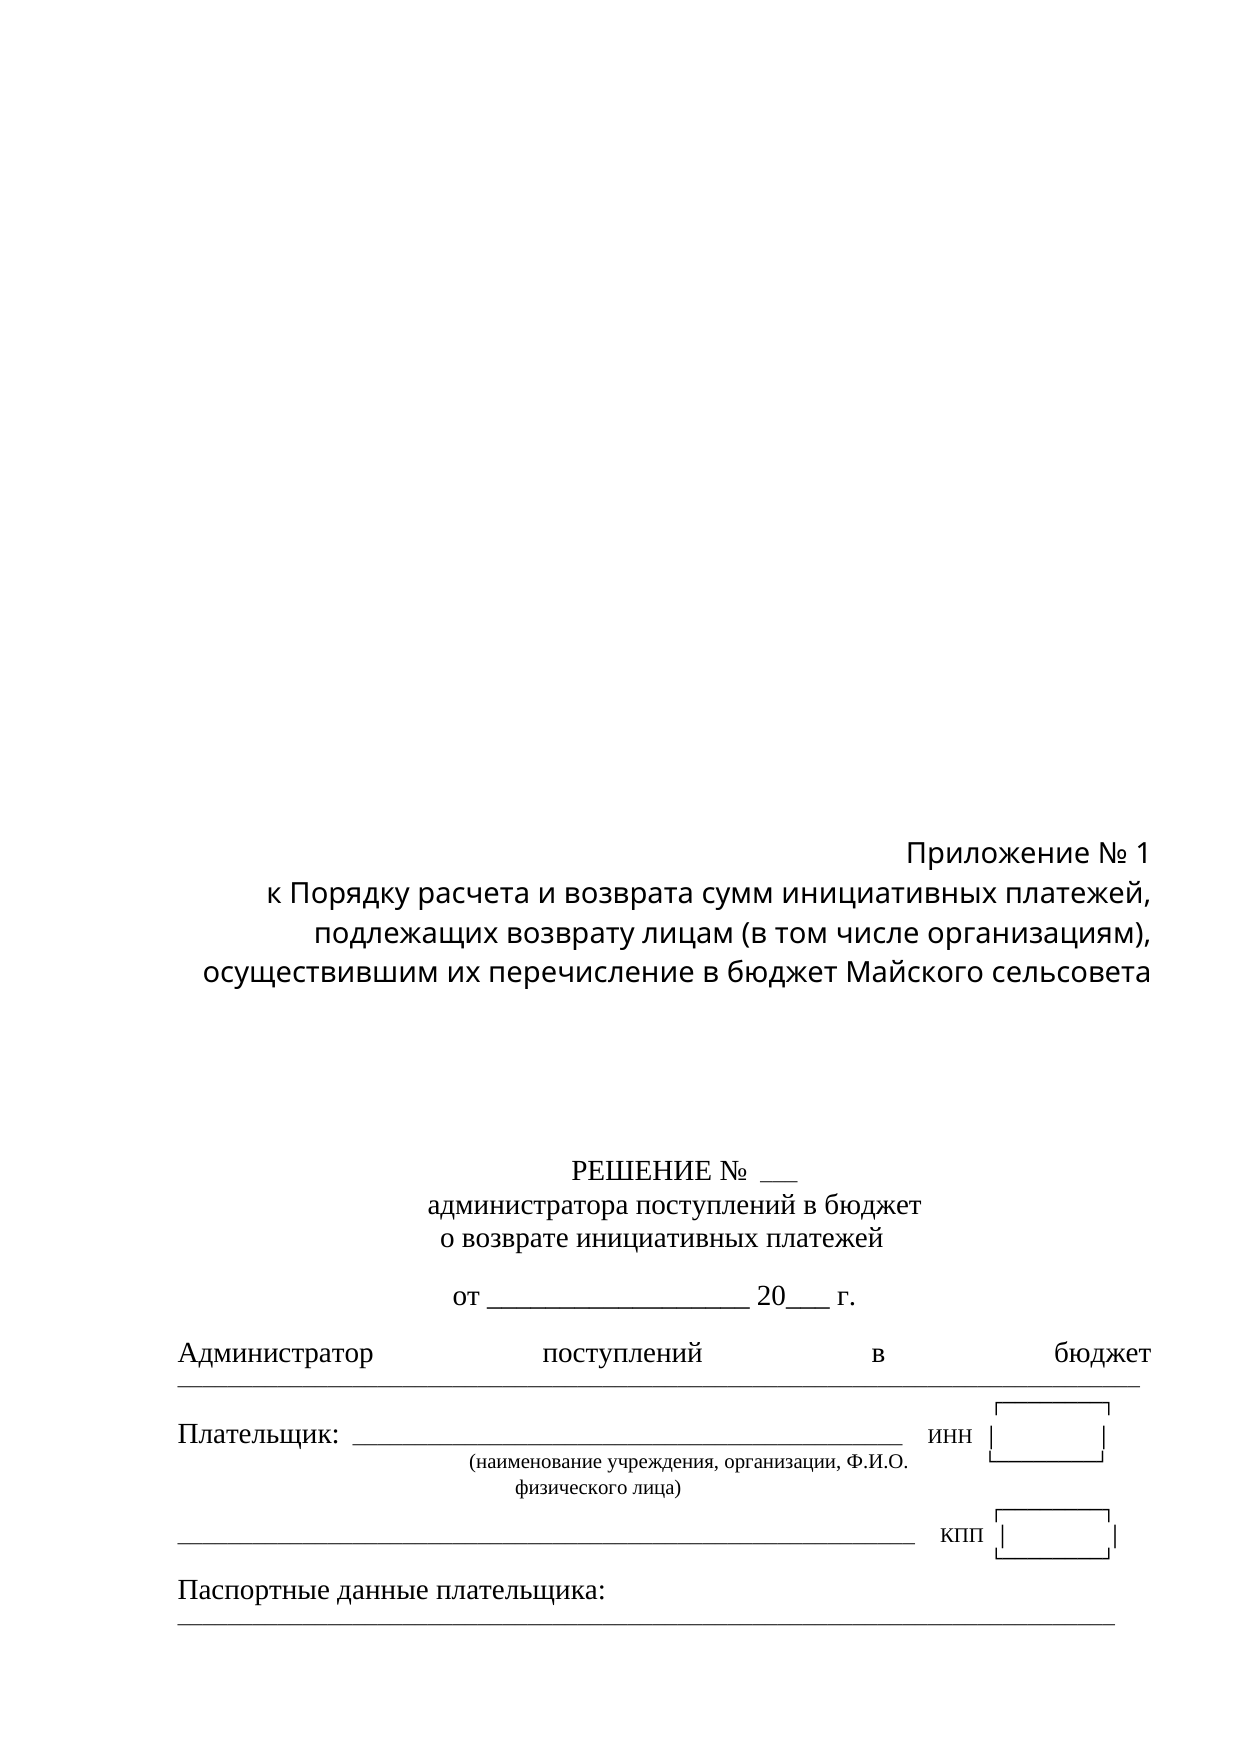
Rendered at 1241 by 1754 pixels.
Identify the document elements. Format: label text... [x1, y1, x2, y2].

text Приложение № 1 [177, 594, 1152, 872]
text ┌────────┐ [177, 1499, 1152, 1523]
text к Порядку расчета и возврата сумм инициативных платежей, подлежащих возврату лицам (в том числе организациям), осуществившим их перечисление в бюджет Майского сельсовета [177, 872, 1152, 1153]
text (наименование учреждения, организации, Ф.И.О. └────────┘ [177, 1449, 1152, 1475]
text ┌────────┐ [177, 1392, 1152, 1416]
text └────────┘ [177, 1548, 1152, 1572]
text Плательщик: ____________________________________________ ИНН │ │ [177, 1416, 1152, 1449]
text ___________________________________________________________ КПП │ │ [177, 1523, 1152, 1548]
text администратора поступлений в бюджет [177, 1187, 1152, 1221]
text Паспортные данные плательщика: [177, 1572, 1152, 1606]
text от __________________ 20___ г. [177, 1278, 1152, 1311]
text Администратор поступлений в бюджет _____________________________________________________________________________ [177, 1335, 1152, 1392]
text о возврате инициативных платежей [177, 1221, 1152, 1254]
text РЕШЕНИЕ № ___ [177, 1153, 1152, 1187]
text физического лица) [177, 1475, 1152, 1499]
text ___________________________________________________________________________ [177, 1606, 1152, 1629]
